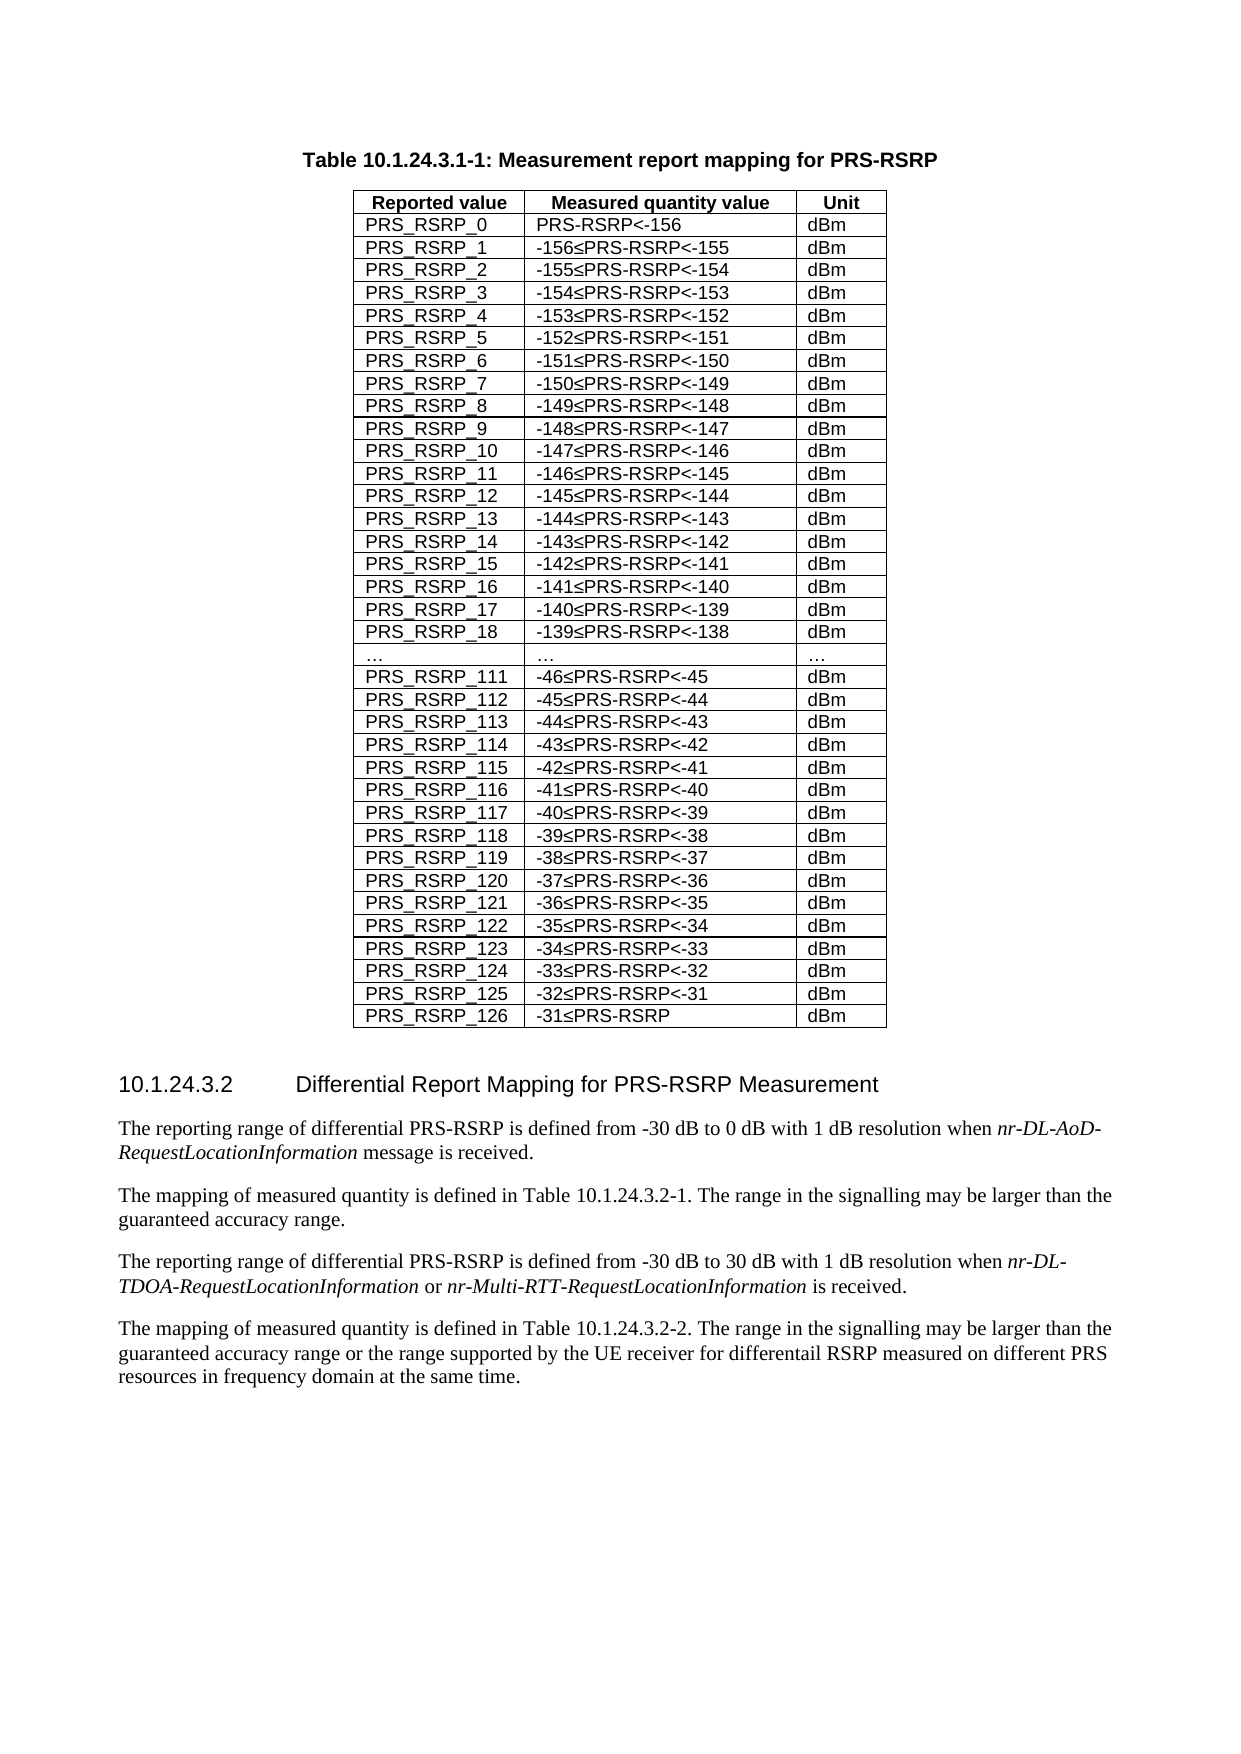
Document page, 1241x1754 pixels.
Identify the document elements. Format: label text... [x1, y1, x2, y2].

table_cell -156≤PRS-RSRP<-155 [525, 237, 796, 258]
table_cell -149≤PRS-RSRP<-148 [525, 395, 796, 416]
table_cell -142≤PRS-RSRP<-141 [525, 553, 796, 575]
table_cell -37≤PRS-RSRP<-36 [525, 870, 796, 891]
table_cell dBm [797, 237, 886, 258]
table_cell dBm [797, 395, 886, 416]
table_cell -150≤PRS-RSRP<-149 [525, 372, 796, 394]
table_cell -146≤PRS-RSRP<-145 [525, 463, 796, 484]
table_cell PRS_RSRP_14 [354, 531, 524, 552]
table_cell dBm [797, 711, 886, 733]
text The reporting range of differential PRS-RSRP is defined from -30 dB to 0 dB with 1 dB resolution when nr-DL-AoD-RequestLocationInformation message is received. [118, 1116, 1122, 1164]
table_cell -40≤PRS-RSRP<-39 [525, 802, 796, 823]
table_cell -46≤PRS-RSRP<-45 [525, 666, 796, 688]
table_cell dBm [797, 734, 886, 756]
table_cell PRS_RSRP_115 [354, 757, 524, 778]
table_cell dBm [797, 847, 886, 868]
table_cell -147≤PRS-RSRP<-146 [525, 440, 796, 462]
table_cell … [525, 644, 796, 665]
table_cell PRS_RSRP_1 [354, 237, 524, 258]
table_cell dBm [797, 259, 886, 281]
table_cell PRS_RSRP_9 [354, 418, 524, 439]
table_cell PRS_RSRP_117 [354, 802, 524, 823]
table_cell dBm [797, 440, 886, 462]
table_cell PRS_RSRP_121 [354, 892, 524, 914]
table_cell PRS_RSRP_112 [354, 689, 524, 710]
table_cell -32≤PRS-RSRP<-31 [525, 983, 796, 1004]
table_cell -35≤PRS-RSRP<-34 [525, 915, 796, 936]
table_cell PRS_RSRP_3 [354, 282, 524, 303]
table_cell dBm [797, 531, 886, 552]
table_cell PRS_RSRP_122 [354, 915, 524, 936]
table_cell PRS_RSRP_8 [354, 395, 524, 416]
table_cell PRS_RSRP_120 [354, 870, 524, 891]
table_cell -36≤PRS-RSRP<-35 [525, 892, 796, 914]
table_cell PRS-RSRP<-156 [525, 214, 796, 236]
table_cell PRS_RSRP_10 [354, 440, 524, 462]
table_cell PRS_RSRP_4 [354, 305, 524, 326]
text The mapping of measured quantity is defined in Table 10.1.24.3.2-2. The range in the signalling may be larger than the guaranteed accuracy range or the range supported by the UE receiver for differentail RSRP measured on different PRS resources in frequency domain at the same time. [118, 1316, 1122, 1388]
table_cell dBm [797, 960, 886, 982]
table_cell dBm [797, 305, 886, 326]
table_cell dBm [797, 802, 886, 823]
table_cell dBm [797, 689, 886, 710]
table_cell PRS_RSRP_124 [354, 960, 524, 982]
table_cell -140≤PRS-RSRP<-139 [525, 598, 796, 620]
table_cell dBm [797, 214, 886, 236]
table_cell dBm [797, 757, 886, 778]
table_cell -154≤PRS-RSRP<-153 [525, 282, 796, 303]
table_cell PRS_RSRP_11 [354, 463, 524, 484]
table_cell -39≤PRS-RSRP<-38 [525, 824, 796, 846]
table_cell PRS_RSRP_5 [354, 327, 524, 349]
table_cell dBm [797, 870, 886, 891]
table_cell -153≤PRS-RSRP<-152 [525, 305, 796, 326]
table_cell -141≤PRS-RSRP<-140 [525, 576, 796, 597]
table_cell dBm [797, 508, 886, 529]
table_cell dBm [797, 824, 886, 846]
table_cell PRS_RSRP_118 [354, 824, 524, 846]
table_cell PRS_RSRP_15 [354, 553, 524, 575]
table_cell dBm [797, 938, 886, 959]
table_cell PRS_RSRP_7 [354, 372, 524, 394]
table_cell dBm [797, 418, 886, 439]
table_cell -31≤PRS-RSRP [525, 1005, 796, 1027]
table_cell -144≤PRS-RSRP<-143 [525, 508, 796, 529]
table_cell PRS_RSRP_113 [354, 711, 524, 733]
table_cell dBm [797, 1005, 886, 1027]
table_cell PRS_RSRP_114 [354, 734, 524, 756]
table_cell -33≤PRS-RSRP<-32 [525, 960, 796, 982]
table_cell PRS_RSRP_13 [354, 508, 524, 529]
table_cell PRS_RSRP_17 [354, 598, 524, 620]
table_cell -155≤PRS-RSRP<-154 [525, 259, 796, 281]
table_cell PRS_RSRP_2 [354, 259, 524, 281]
table_cell -44≤PRS-RSRP<-43 [525, 711, 796, 733]
table_cell PRS_RSRP_123 [354, 938, 524, 959]
table_cell PRS_RSRP_119 [354, 847, 524, 868]
table_cell dBm [797, 621, 886, 642]
text Table 10.1.24.3.1-1: Measurement report mapping for PRS-RSRP [118, 148, 1122, 172]
table_cell … [797, 644, 886, 665]
table_cell dBm [797, 485, 886, 507]
table_header Measured quantity value [525, 191, 796, 213]
table_cell dBm [797, 553, 886, 575]
table_cell -151≤PRS-RSRP<-150 [525, 350, 796, 371]
table_cell PRS_RSRP_126 [354, 1005, 524, 1027]
table_cell PRS_RSRP_125 [354, 983, 524, 1004]
table_cell PRS_RSRP_12 [354, 485, 524, 507]
table_cell -139≤PRS-RSRP<-138 [525, 621, 796, 642]
table_cell dBm [797, 915, 886, 936]
text The reporting range of differential PRS-RSRP is defined from -30 dB to 30 dB with 1 dB resolution when nr-DL-TDOA-RequestLocationInformation or nr-Multi-RTT-RequestLocationInformation is received. [118, 1249, 1122, 1298]
table_cell dBm [797, 598, 886, 620]
table_cell -152≤PRS-RSRP<-151 [525, 327, 796, 349]
table_cell -43≤PRS-RSRP<-42 [525, 734, 796, 756]
table_cell dBm [797, 372, 886, 394]
table_cell -38≤PRS-RSRP<-37 [525, 847, 796, 868]
table_cell PRS_RSRP_16 [354, 576, 524, 597]
table_cell dBm [797, 327, 886, 349]
subtitle 10.1.24.3.2 Differential Report Mapping for PRS-RSRP Measurement [118, 1071, 1122, 1097]
table_header Reported value [354, 191, 524, 213]
table_cell -145≤PRS-RSRP<-144 [525, 485, 796, 507]
table_cell dBm [797, 350, 886, 371]
table_cell -148≤PRS-RSRP<-147 [525, 418, 796, 439]
table_header Unit [797, 191, 886, 213]
table_cell dBm [797, 576, 886, 597]
table_cell -41≤PRS-RSRP<-40 [525, 779, 796, 801]
table_cell dBm [797, 983, 886, 1004]
table_cell PRS_RSRP_18 [354, 621, 524, 642]
table_cell dBm [797, 666, 886, 688]
table_cell PRS_RSRP_116 [354, 779, 524, 801]
table_cell PRS_RSRP_111 [354, 666, 524, 688]
text The mapping of measured quantity is defined in Table 10.1.24.3.2-1. The range in the signalling may be larger than the guaranteed accuracy range. [118, 1183, 1122, 1231]
table_cell dBm [797, 282, 886, 303]
table_cell dBm [797, 463, 886, 484]
table_cell dBm [797, 779, 886, 801]
table_cell -34≤PRS-RSRP<-33 [525, 938, 796, 959]
table_cell -45≤PRS-RSRP<-44 [525, 689, 796, 710]
table_cell -143≤PRS-RSRP<-142 [525, 531, 796, 552]
table_cell dBm [797, 892, 886, 914]
table_cell -42≤PRS-RSRP<-41 [525, 757, 796, 778]
table_cell PRS_RSRP_6 [354, 350, 524, 371]
table_cell PRS_RSRP_0 [354, 214, 524, 236]
table_cell … [354, 644, 524, 665]
